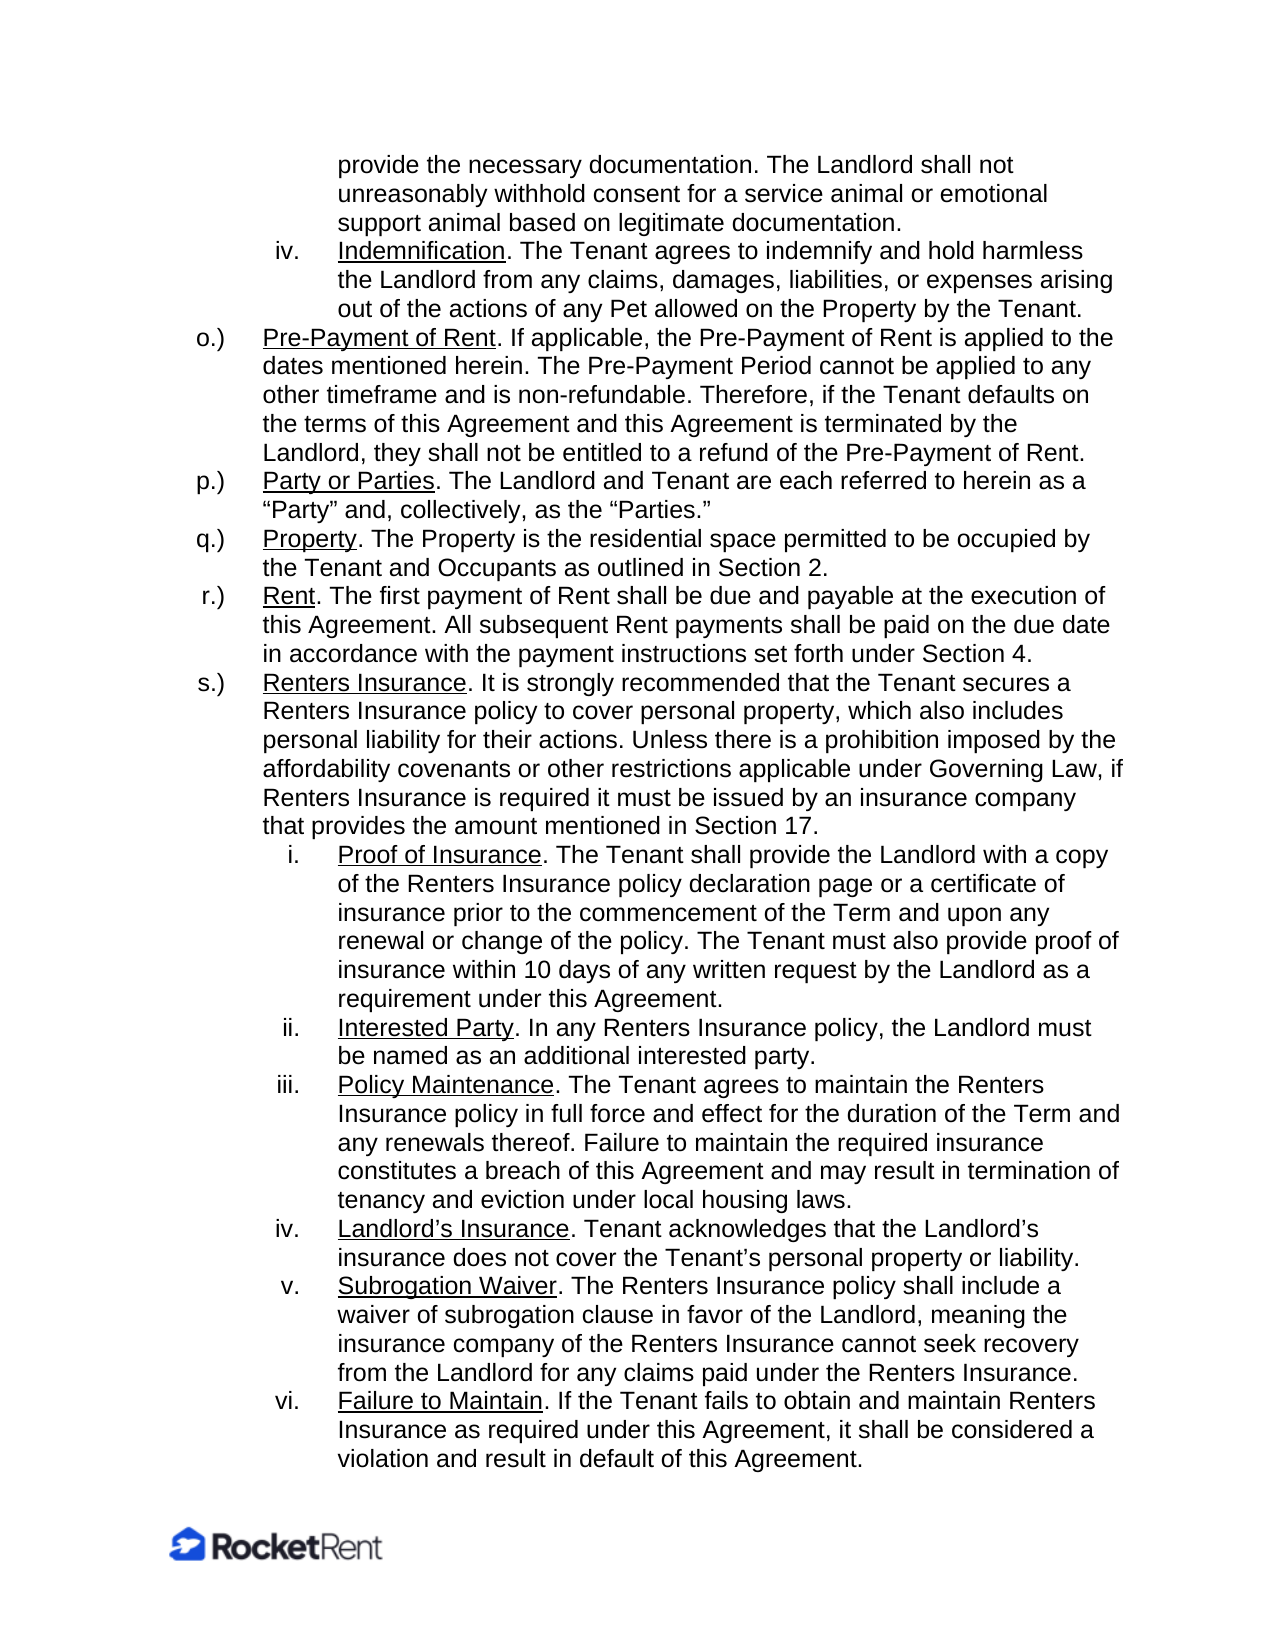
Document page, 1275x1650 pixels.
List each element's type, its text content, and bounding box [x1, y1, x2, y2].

list Subrogation Waiver. The Renters Insurance policy shall include a waiver of subrogation clause in favor of the Landlord, meaning the insurance company of the Renters Insurance cannot seek recovery from the Landlord for any claims paid under the Renters Insurance. [300, 1271, 1125, 1386]
list Landlord’s Insurance. Tenant acknowledges that the Landlord’s insurance does not cover the Tenant’s personal property or liability. [300, 1214, 1125, 1271]
list Indemnification. The Tenant agrees to indemnify and hold harmless the Landlord from any claims, damages, liabilities, or expenses arising out of the actions of any Pet allowed on the Property by the Tenant. [300, 236, 1125, 322]
list Renters Insurance. It is strongly recommended that the Tenant secures a Renters Insurance policy to cover personal property, which also includes personal liability for their actions. Unless there is a prohibition imposed by the affordability covenants or other restrictions applicable under Governing Law, if Renters Insurance is required it must be issued by an insurance company that provides the amount mentioned in Section 17. [225, 667, 1125, 840]
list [300, 150, 1125, 236]
list Interested Party. In any Renters Insurance policy, the Landlord must be named as an additional interested party. [300, 1012, 1125, 1070]
list Failure to Maintain. If the Tenant fails to obtain and maintain Renters Insurance as required under this Agreement, it shall be considered a violation and result in default of this Agreement. [300, 1386, 1125, 1472]
list Proof of Insurance. The Tenant shall provide the Landlord with a copy of the Renters Insurance policy declaration page or a certificate of insurance prior to the commencement of the Term and upon any renewal or change of the policy. The Tenant must also provide proof of insurance within 10 days of any written request by the Landlord as a requirement under this Agreement. [300, 840, 1125, 1012]
list Party or Parties. The Landlord and Tenant are each referred to herein as a “Party” and, collectively, as the “Parties.” [225, 466, 1125, 524]
list Rent. The first payment of Rent shall be due and payable at the execution of this Agreement. All subsequent Rent payments shall be paid on the due date in accordance with the payment instructions set forth under Section 4. [225, 581, 1125, 667]
list Policy Maintenance. The Tenant agrees to maintain the Renters Insurance policy in full force and effect for the duration of the Term and any renewals thereof. Failure to maintain the required insurance constitutes a breach of this Agreement and may result in termination of tenancy and eviction under local housing laws. [300, 1070, 1125, 1214]
picture [150, 1518, 401, 1575]
list Property. The Property is the residential space permitted to be occupied by the Tenant and Occupants as outlined in Section 2. [225, 524, 1125, 581]
list Pre-Payment of Rent. If applicable, the Pre-Payment of Rent is applied to the dates mentioned herein. The Pre-Payment Period cannot be applied to any other timeframe and is non-refundable. Therefore, if the Tenant defaults on the terms of this Agreement and this Agreement is terminated by the Landlord, they shall not be entitled to a refund of the Pre-Payment of Rent. [225, 322, 1125, 466]
